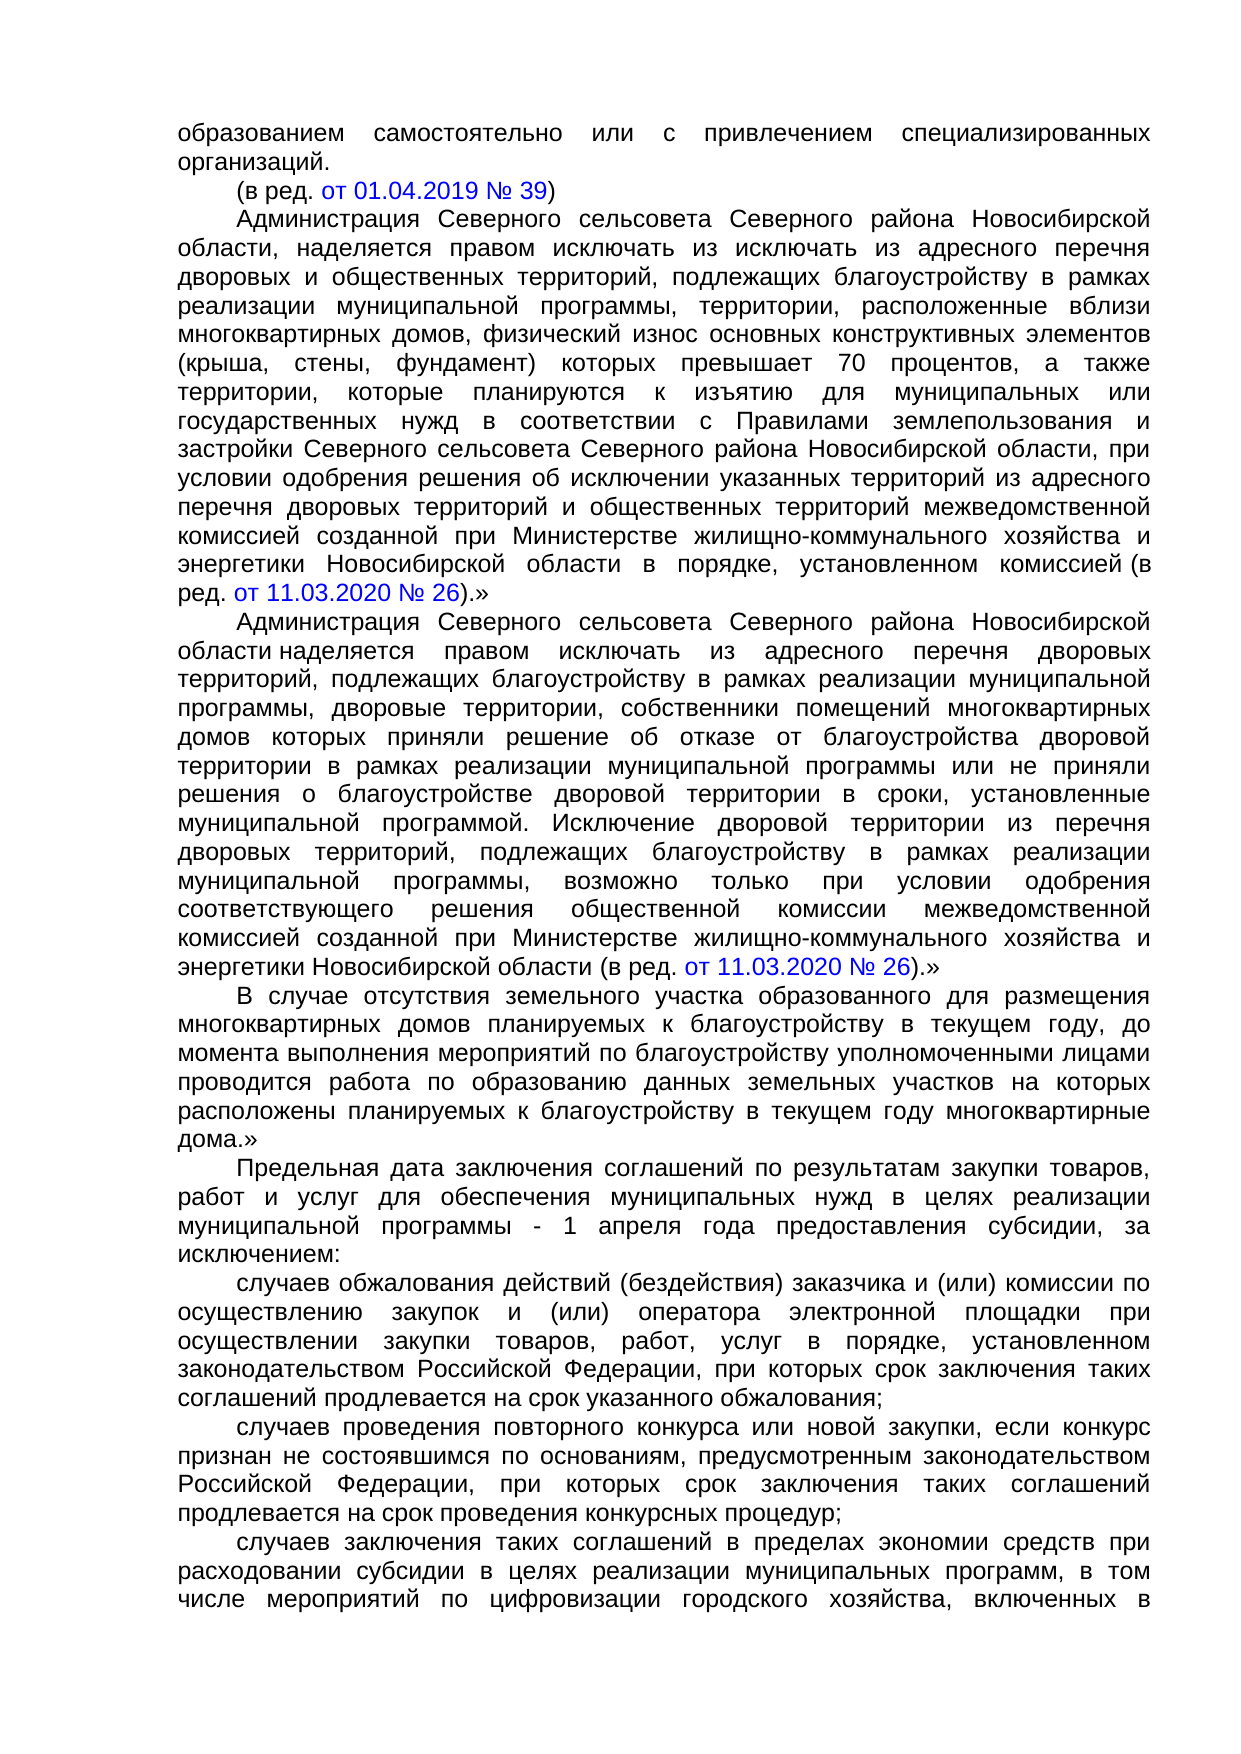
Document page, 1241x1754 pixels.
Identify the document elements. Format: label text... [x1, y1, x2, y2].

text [177, 118, 1152, 176]
text Предельная дата заключения соглашений по результатам закупки товаров, работ и услуг для обеспечения муниципальных нужд в целях реализации муниципальной программы - 1 апреля года предоставления субсидии, за исключением: [177, 1153, 1152, 1268]
text В случае отсутствия земельного участка образованного для размещения многоквартирных домов планируемых к благоустройству в текущем году, до момента выполнения мероприятий по благоустройству уполномоченными лицами проводится работа по образованию данных земельных участков на которых расположены планируемых к благоустройству в текущем году многоквартирные дома.» [177, 981, 1152, 1153]
text случаев проведения повторного конкурса или новой закупки, если конкурс признан не состоявшимся по основаниям, предусмотренным законодательством Российской Федерации, при которых срок заключения таких соглашений продлевается на срок проведения конкурсных процедур; [177, 1412, 1152, 1527]
text Администрация Северного сельсовета Северного района Новосибирской области, наделяется правом исключать из исключать из адресного перечня дворовых и общественных территорий, подлежащих благоустройству в рамках реализации муниципальной программы, территории, расположенные вблизи многоквартирных домов, физический износ основных конструктивных элементов (крыша, стены, фундамент) которых превышает 70 процентов, а также территории, которые планируются к изъятию для муниципальных или государственных нужд в соответствии с Правилами землепользования и застройки Северного сельсовета Северного района Новосибирской области, при условии одобрения решения об исключении указанных территорий из адресного перечня дворовых территорий и общественных территорий межведомственной комиссией созданной при Министерстве жилищно-коммунального хозяйства и энергетики Новосибирской области в порядке, установленном комиссией (в ред. от 11.03.2020 № 26).» [177, 204, 1152, 607]
text случаев обжалования действий (бездействия) заказчика и (или) комиссии по осуществлению закупок и (или) оператора электронной площадки при осуществлении закупки товаров, работ, услуг в порядке, установленном законодательством Российской Федерации, при которых срок заключения таких соглашений продлевается на срок указанного обжалования; [177, 1268, 1152, 1412]
text (в ред. от 01.04.2019 № 39) [177, 176, 1152, 204]
text Администрация Северного сельсовета Северного района Новосибирской области наделяется правом исключать из адресного перечня дворовых территорий, подлежащих благоустройству в рамках реализации муниципальной программы, дворовые территории, собственники помещений многоквартирных домов которых приняли решение об отказе от благоустройства дворовой территории в рамках реализации муниципальной программы или не приняли решения о благоустройстве дворовой территории в сроки, установленные муниципальной программой. Исключение дворовой территории из перечня дворовых территорий, подлежащих благоустройству в рамках реализации муниципальной программы, возможно только при условии одобрения соответствующего решения общественной комиссии межведомственной комиссией созданной при Министерстве жилищно-коммунального хозяйства и энергетики Новосибирской области (в ред. от 11.03.2020 № 26).» [177, 607, 1152, 981]
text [177, 1527, 1152, 1613]
